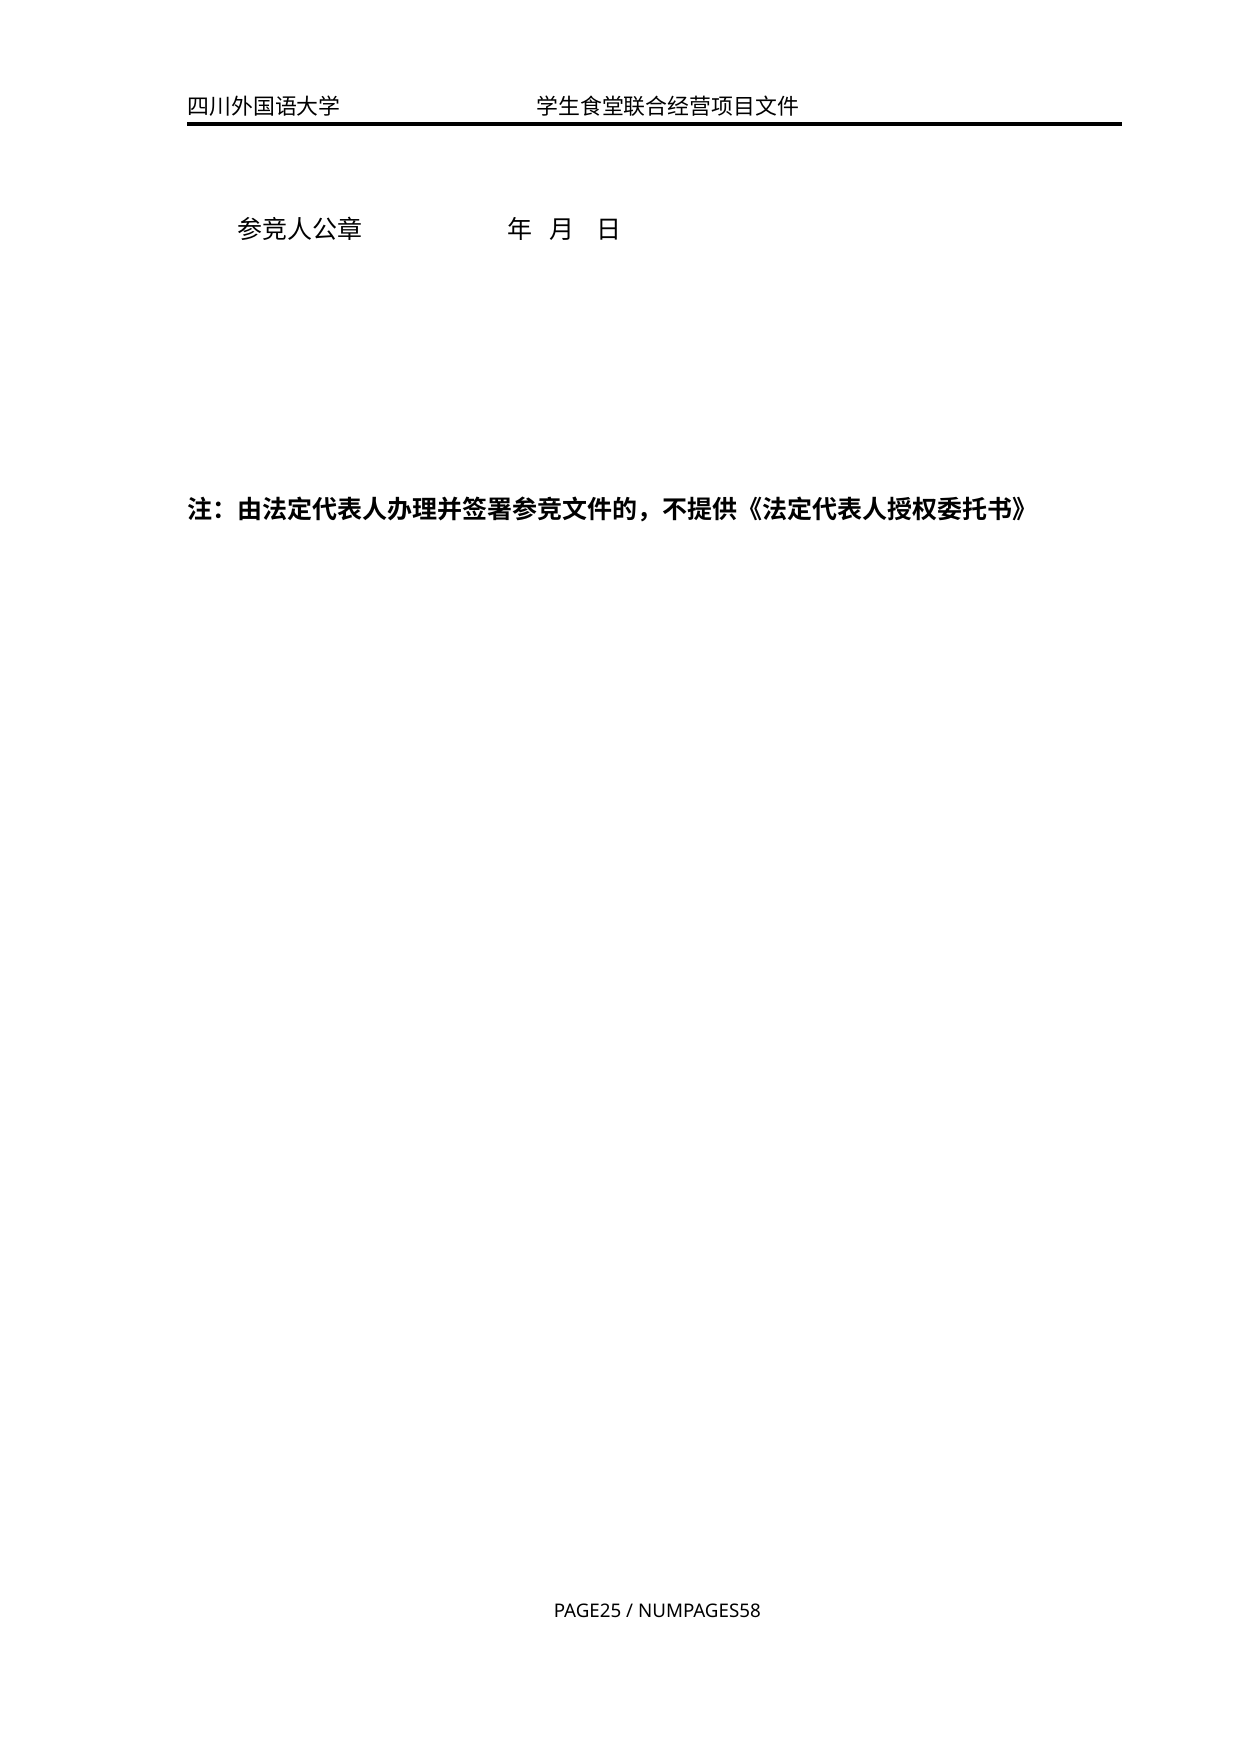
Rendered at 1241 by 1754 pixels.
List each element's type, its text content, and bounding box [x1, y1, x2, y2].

text 参竞人公章 年 月 日 [187, 195, 1122, 260]
text 注：由法定代表人办理并签署参竞文件的，不提供《法定代表人授权委托书》 [187, 475, 1122, 540]
